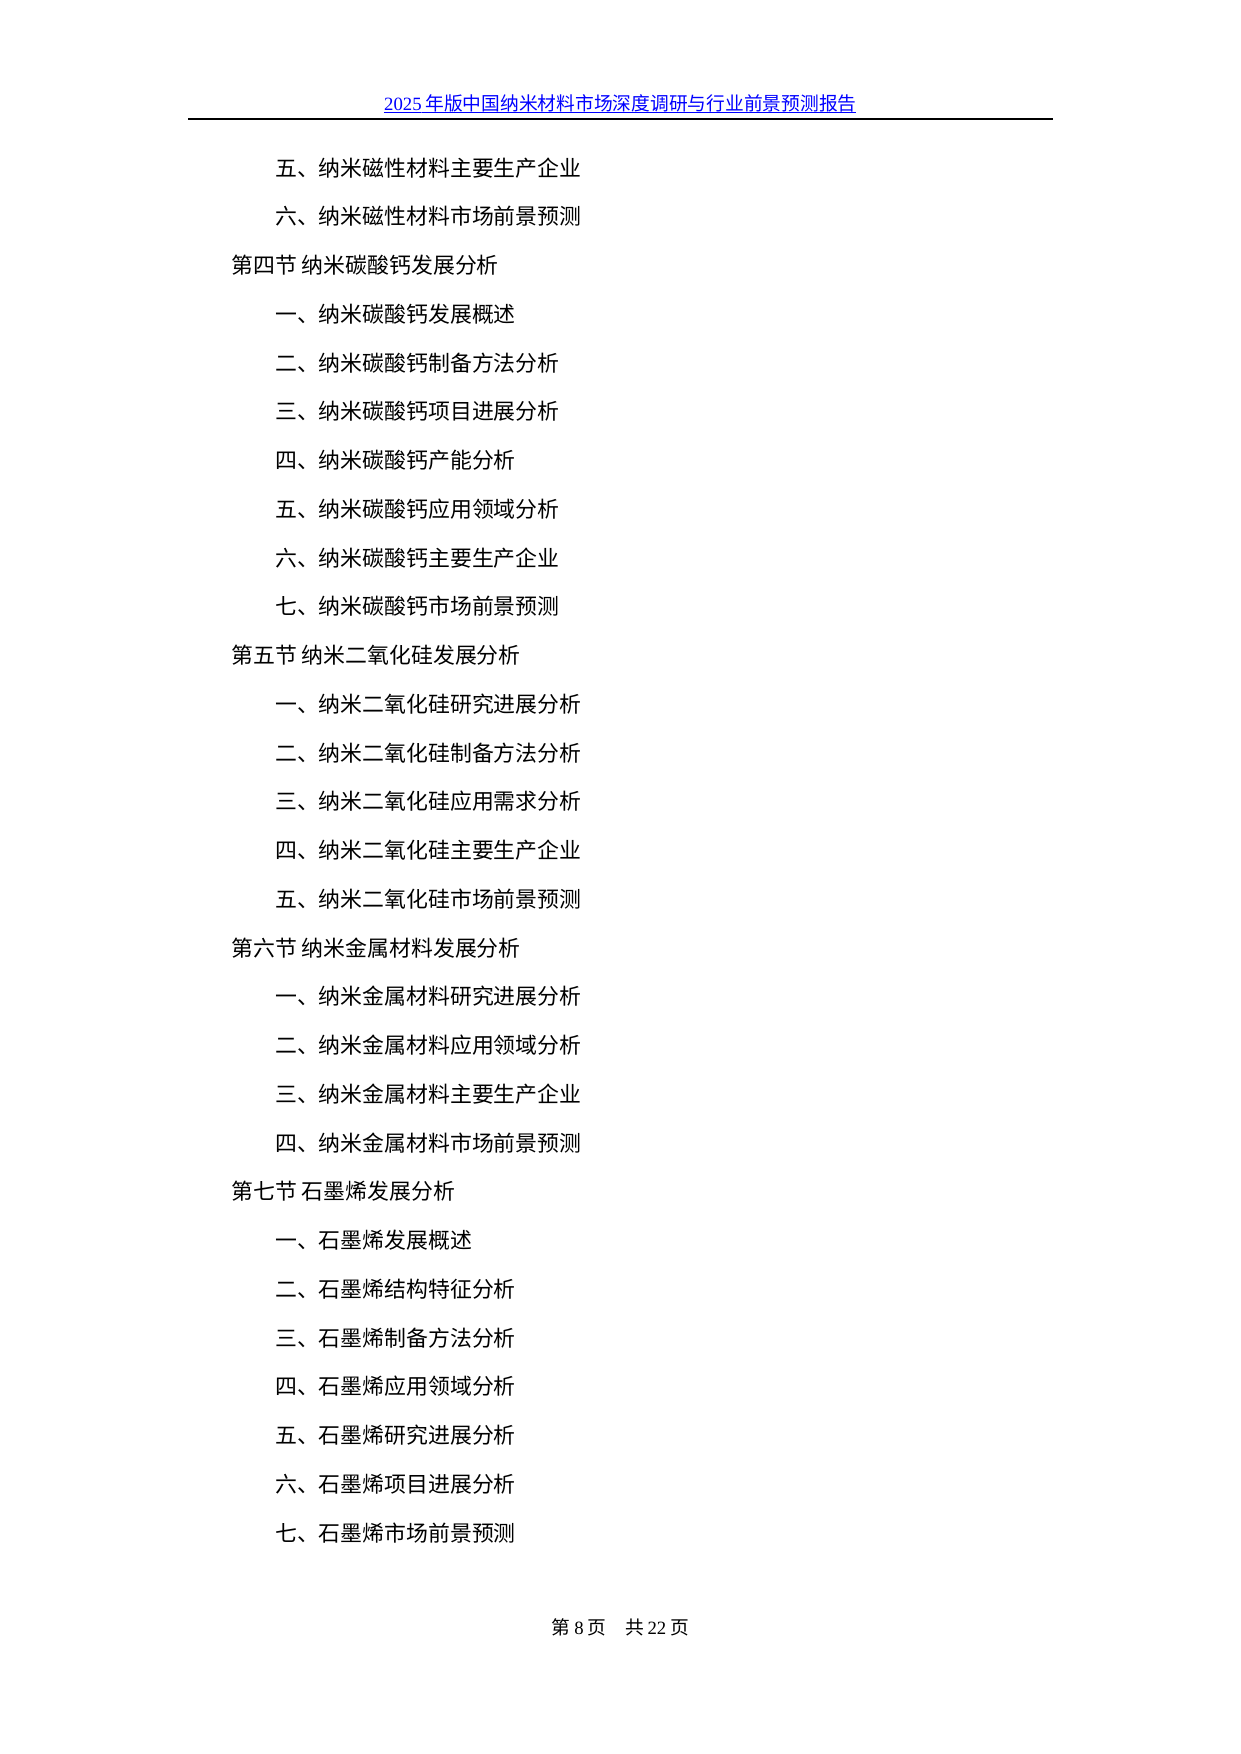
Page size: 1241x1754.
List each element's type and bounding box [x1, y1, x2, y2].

text [187, 150, 1053, 1548]
